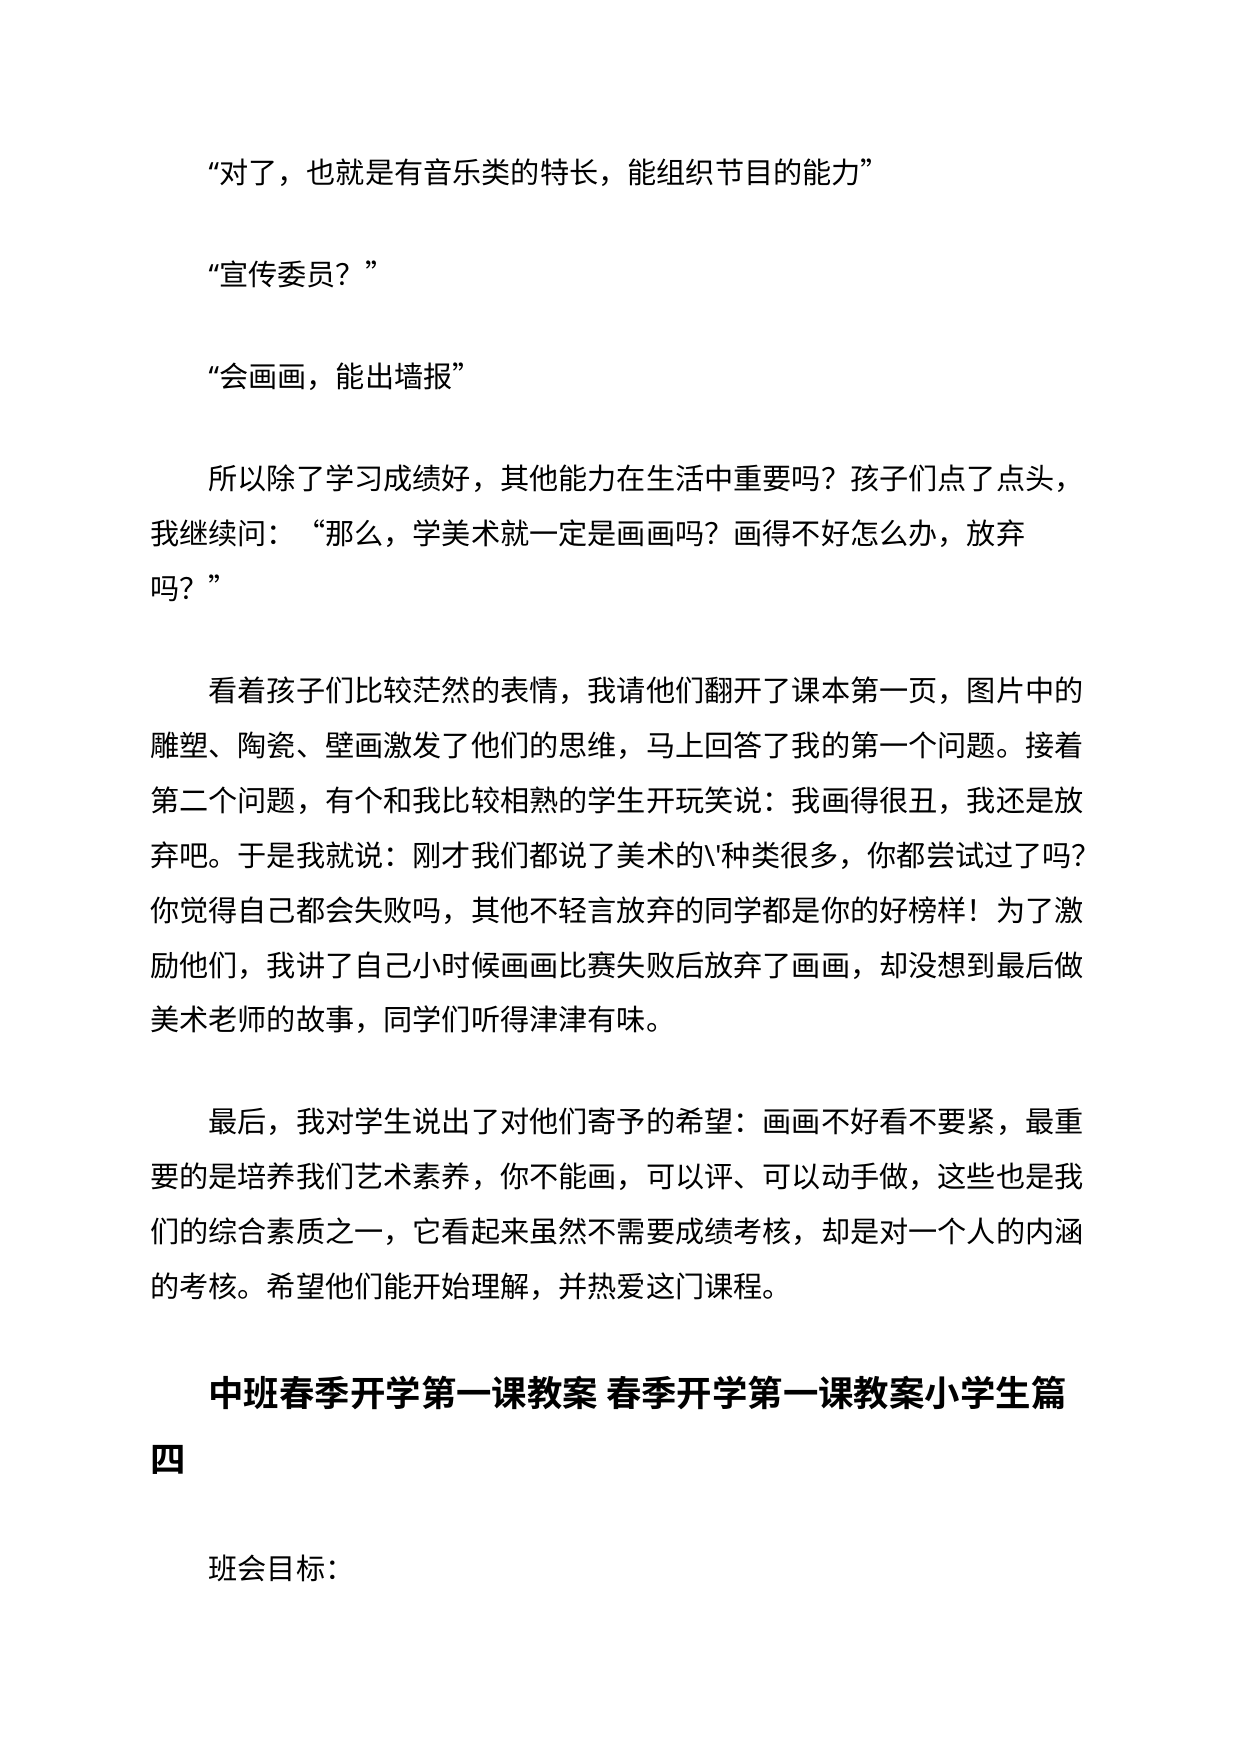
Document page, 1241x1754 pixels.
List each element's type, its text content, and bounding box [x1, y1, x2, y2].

text 班会目标： [150, 1545, 1090, 1587]
text 看着孩子们比较茫然的表情，我请他们翻开了课本第一页，图片中的雕塑、陶瓷、壁画激发了他们的思维，马上回答了我的第一个问题。接着第二个问题，有个和我比较相熟的学生开玩笑说：我画得很丑，我还是放弃吧。于是我就说：刚才我们都说了美术的\'种类很多，你都尝试过了吗？你觉得自己都会失败吗，其他不轻言放弃的同学都是你的好榜样！为了激励他们，我讲了自己小时候画画比赛失败后放弃了画画，却没想到最后做美术老师的故事，同学们听得津津有味。 [150, 667, 1090, 1039]
text “会画画，能出墙报” [150, 354, 1090, 396]
text “对了，也就是有音乐类的特长，能组织节目的能力” [150, 150, 1090, 192]
text “宣传委员？” [150, 252, 1090, 294]
text 所以除了学习成绩好，其他能力在生活中重要吗？孩子们点了点头，我继续问：“那么，学美术就一定是画画吗？画得不好怎么办，放弃吗？” [150, 456, 1090, 608]
text 最后，我对学生说出了对他们寄予的希望：画画不好看不要紧，最重要的是培养我们艺术素养，你不能画，可以评、可以动手做，这些也是我们的综合素质之一，它看起来虽然不需要成绩考核，却是对一个人的内涵的考核。希望他们能开始理解，并热爱这门课程。 [150, 1099, 1090, 1306]
text 中班春季开学第一课教案 春季开学第一课教案小学生篇四 [150, 1365, 1090, 1483]
